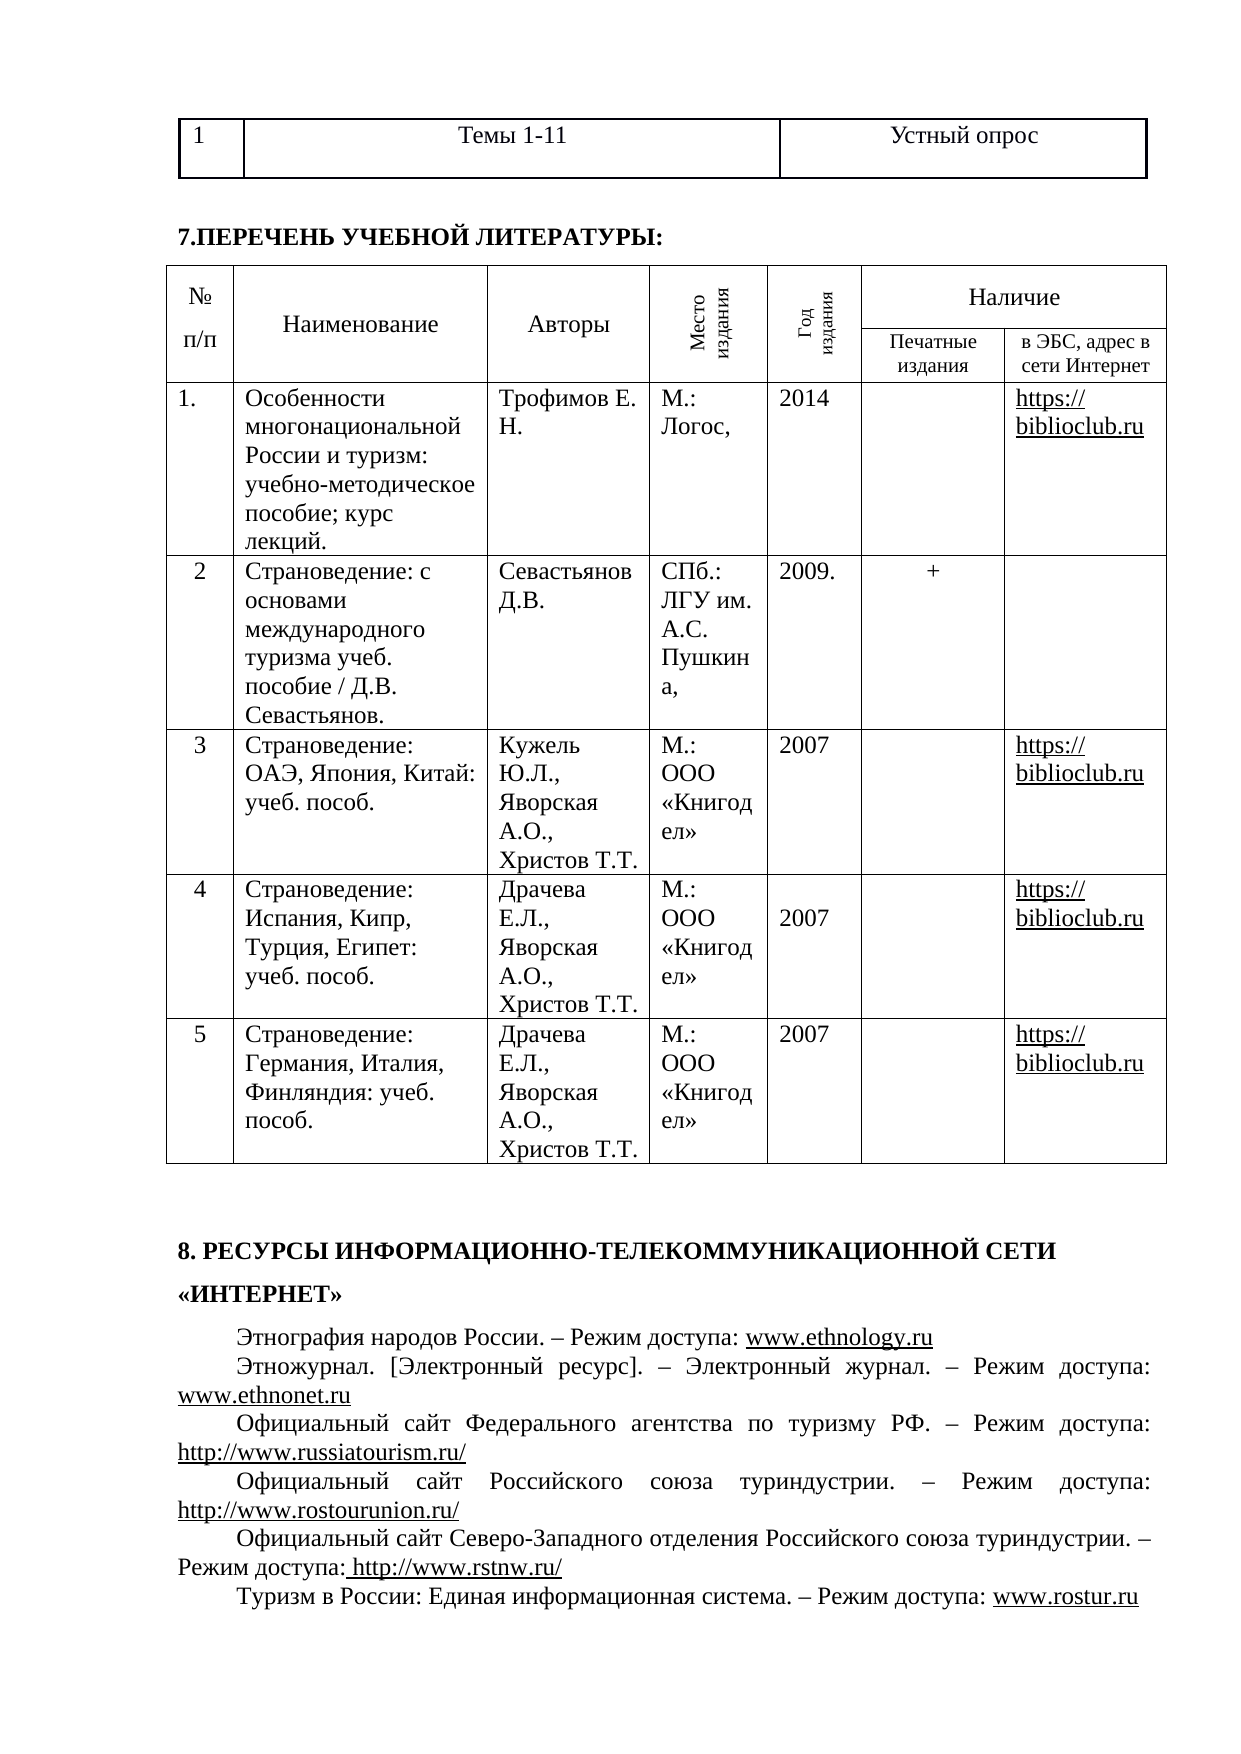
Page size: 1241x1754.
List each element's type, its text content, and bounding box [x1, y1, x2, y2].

table_cell https://biblioclub.ru [1005, 730, 1166, 873]
table_header Авторы [488, 266, 649, 382]
table_cell Драчева Е.Л., Яворская А.О., Христов Т.Т. [488, 1019, 649, 1163]
table_cell Трофимов Е. Н. [488, 383, 649, 555]
table_cell https://biblioclub.ru [1005, 383, 1166, 555]
table_cell Драчева Е.Л., Яворская А.О., Христов Т.Т. [488, 875, 649, 1018]
table_cell 2007 [768, 875, 861, 1018]
table_header Год издания [768, 266, 861, 382]
table_cell 1 [181, 120, 243, 177]
table_cell Страноведение: Германия, Италия, Финляндия: учеб. пособ. [234, 1019, 487, 1163]
table_cell Севастьянов Д.В. [488, 556, 649, 729]
table_cell 2009. [768, 556, 861, 729]
table_cell 5 [167, 1019, 233, 1163]
text Официальный сайт Российского союза туриндустрии. – Режим доступа: http://www.rostourunion.ru/ [177, 1466, 1152, 1523]
text Этножурнал. [Электронный ресурс]. – Электронный журнал. – Режим доступа: www.ethnonet.ru [177, 1351, 1152, 1408]
table_cell [862, 1019, 1004, 1163]
table_cell М.: ООО «Книгодел» [650, 1019, 767, 1163]
table_cell СПб.: ЛГУ им. А.С. Пушкина, [650, 556, 767, 729]
table_cell 2007 [768, 730, 861, 873]
table_cell М.: ООО «Книгодел» [650, 875, 767, 1018]
table_header Наименование [234, 266, 487, 382]
table_cell Печатные издания [862, 329, 1004, 382]
table_cell 2007 [768, 1019, 861, 1163]
text Официальный сайт Федерального агентства по туризму РФ. – Режим доступа: http://www.russiatourism.ru/ [177, 1408, 1152, 1466]
table_cell https://biblioclub.ru [1005, 1019, 1166, 1163]
table_cell Страноведение: с основами международного туризма учеб. пособие / Д.В. Севастьянов. [234, 556, 487, 729]
table_cell Особенности многонациональной России и туризм: учебно-методическое пособие; курс лекций. [234, 383, 487, 555]
table_cell Кужель Ю.Л., Яворская А.О., Христов Т.Т. [488, 730, 649, 873]
table_header Место издания [650, 266, 767, 382]
table_cell Страноведение: ОАЭ, Япония, Китай: учеб. пособ. [234, 730, 487, 873]
table_cell 2 [167, 556, 233, 729]
table_cell + [862, 556, 1004, 729]
table_cell Страноведение: Испания, Кипр, Турция, Египет: учеб. пособ. [234, 875, 487, 1018]
table_cell https://biblioclub.ru [1005, 875, 1166, 1018]
table_cell 2014 [768, 383, 861, 555]
table_header № п/п [167, 266, 233, 382]
text Официальный сайт Северо-Западного отделения Российского союза туриндустрии. – Режим доступа: http://www.rstnw.ru/ [177, 1523, 1152, 1581]
table_cell в ЭБС, адрес в сети Интернет [1005, 329, 1166, 382]
table_header Наличие [862, 266, 1166, 327]
table_cell 1. [167, 383, 233, 555]
table_cell [862, 875, 1004, 1018]
table_cell 3 [167, 730, 233, 873]
table_cell Темы 1-11 [245, 120, 779, 177]
table_cell 4 [167, 875, 233, 1018]
table_cell М.: ООО «Книгодел» [650, 730, 767, 873]
table_cell Устный опрос [781, 120, 1145, 177]
text Этнография народов России. – Режим доступа: www.ethnology.ru [177, 1322, 1152, 1351]
text 7.ПЕРЕЧЕНЬ УЧЕБНОЙ ЛИТЕРАТУРЫ: [177, 222, 1152, 251]
table_cell М.: Логос, [650, 383, 767, 555]
table_cell [1005, 556, 1166, 729]
table_cell [862, 383, 1004, 555]
text Туризм в России: Единая информационная система. – Режим доступа: www.rostur.ru [177, 1581, 1152, 1610]
table_cell [862, 730, 1004, 873]
text 8. РЕСУРСЫ ИНФОРМАЦИОННО-ТЕЛЕКОММУНИКАЦИОННОЙ СЕТИ «ИНТЕРНЕТ» [177, 1236, 1152, 1308]
